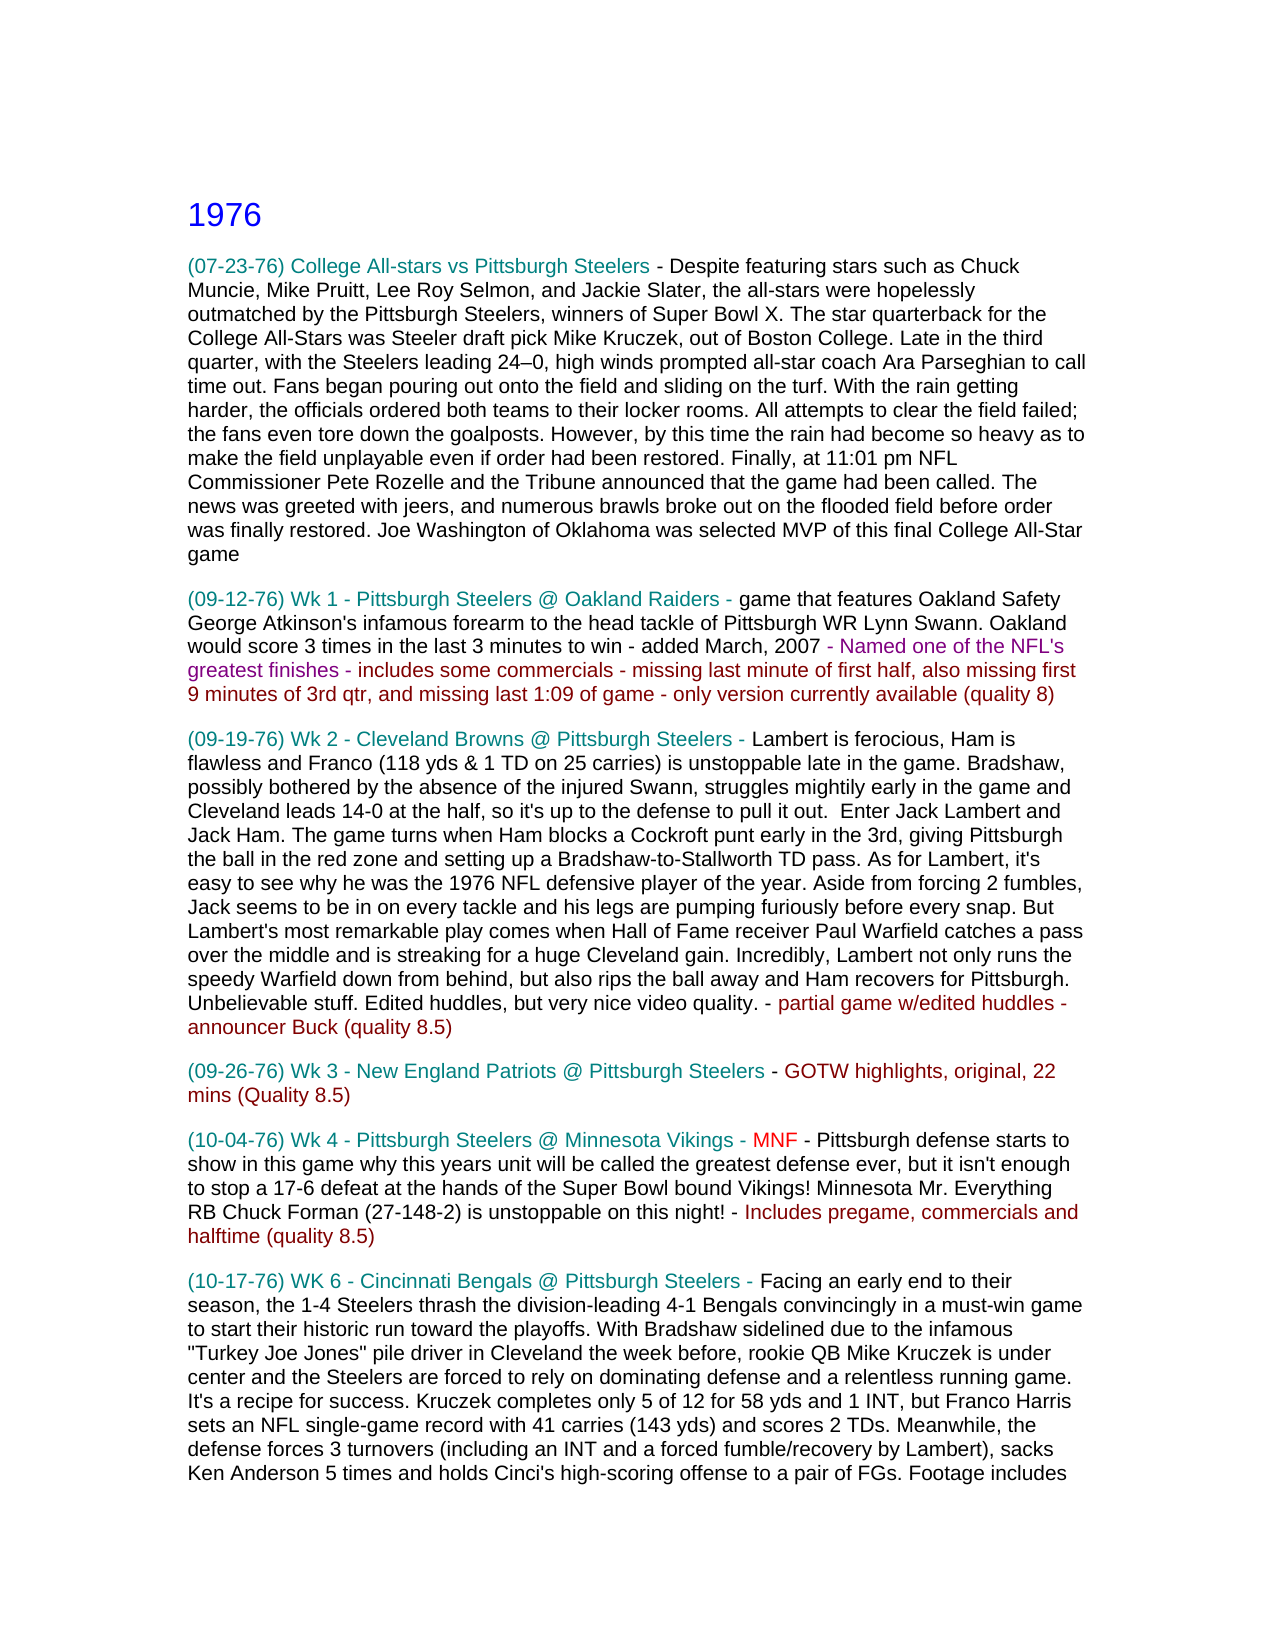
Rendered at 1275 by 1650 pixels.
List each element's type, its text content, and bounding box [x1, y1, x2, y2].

text 1976 [187, 195, 1087, 233]
text (10-04-76) Wk 4 - Pittsburgh Steelers @ Minnesota Vikings - MNF - Pittsburgh defense starts to show in this game why this years unit will be called the greatest defense ever, but it isn't enough to stop a 17-6 defeat at the hands of the Super Bowl bound Vikings! Minnesota Mr. Everything RB Chuck Forman (27-148-2) is unstoppable on this night! - Includes pregame, commercials and halftime (quality 8.5) [187, 1128, 1087, 1248]
text (09-19-76) Wk 2 - Cleveland Browns @ Pittsburgh Steelers - Lambert is ferocious, Ham is flawless and Franco (118 yds & 1 TD on 25 carries) is unstoppable late in the game. Bradshaw, possibly bothered by the absence of the injured Swann, struggles mightily early in the game and leads 14-0 at the half, so it's up to the defense to pull it out. Enter Jack Lambert and Jack Ham. The game turns when Ham blocks a Cockroft punt early in the 3rd, giving the ball in the red zone and setting up a Bradshaw-to-Stallworth TD pass. As for Lambert, it's easy to see why he was the 1976 NFL defensive player of the year. Aside from forcing 2 fumbles, Jack seems to be in on every tackle and his legs are pumping furiously before every snap. But Lambert's most remarkable play comes when Hall of Fame receiver Paul Warfield catches a pass over the middle and is streaking for a huge gain. Incredibly, Lambert not only runs the speedy Warfield down from behind, but also rips the ball away and Ham recovers for . Unbelievable stuff. Edited huddles, but very nice video quality. - partial game w/edited huddles - announcer Buck (quality 8.5) [187, 727, 1087, 1038]
text (07-23-76) College All-stars vs Pittsburgh Steelers - Despite featuring stars such as Chuck Muncie, Mike Pruitt, Lee Roy Selmon, and Jackie Slater, the all-stars were hopelessly outmatched by the Pittsburgh Steelers, winners of Super Bowl X. The star quarterback for the College All-Stars was Steeler draft pick Mike Kruczek, out of . Late in the third quarter, with the Steelers leading 24–0, high winds prompted all-star coach Ara Parseghian to call time out. Fans began pouring out onto the field and sliding on the turf. With the rain getting harder, the officials ordered both teams to their locker rooms. All attempts to clear the field failed; the fans even tore down the goalposts. However, by this time the rain had become so heavy as to make the field unplayable even if order had been restored. Finally, at 11:01 pm NFL Commissioner Pete Rozelle and the Tribune announced that the game had been called. The news was greeted with jeers, and numerous brawls broke out on the flooded field before order was finally restored. Joe Washington of was selected MVP of this final College All-Star game [187, 254, 1087, 566]
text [187, 1269, 1087, 1484]
text (09-26-76) Wk 3 - New England Patriots @ Pittsburgh Steelers - GOTW highlights, original, 22 mins (Quality 8.5) [187, 1059, 1087, 1107]
text (09-12-76) Wk 1 - Pittsburgh Steelers @ Oakland Raiders - game that features Oakland Safety George Atkinson's infamous forearm to the head tackle of Pittsburgh WR Lynn Swann. Oakland would score 3 times in the last 3 minutes to win - added March, 2007 - Named one of the NFL's greatest finishes - includes some commercials - missing last minute of first half, also missing first 9 minutes of 3rd qtr, and missing last 1:09 of game - only version currently available (quality 8) [187, 586, 1087, 706]
